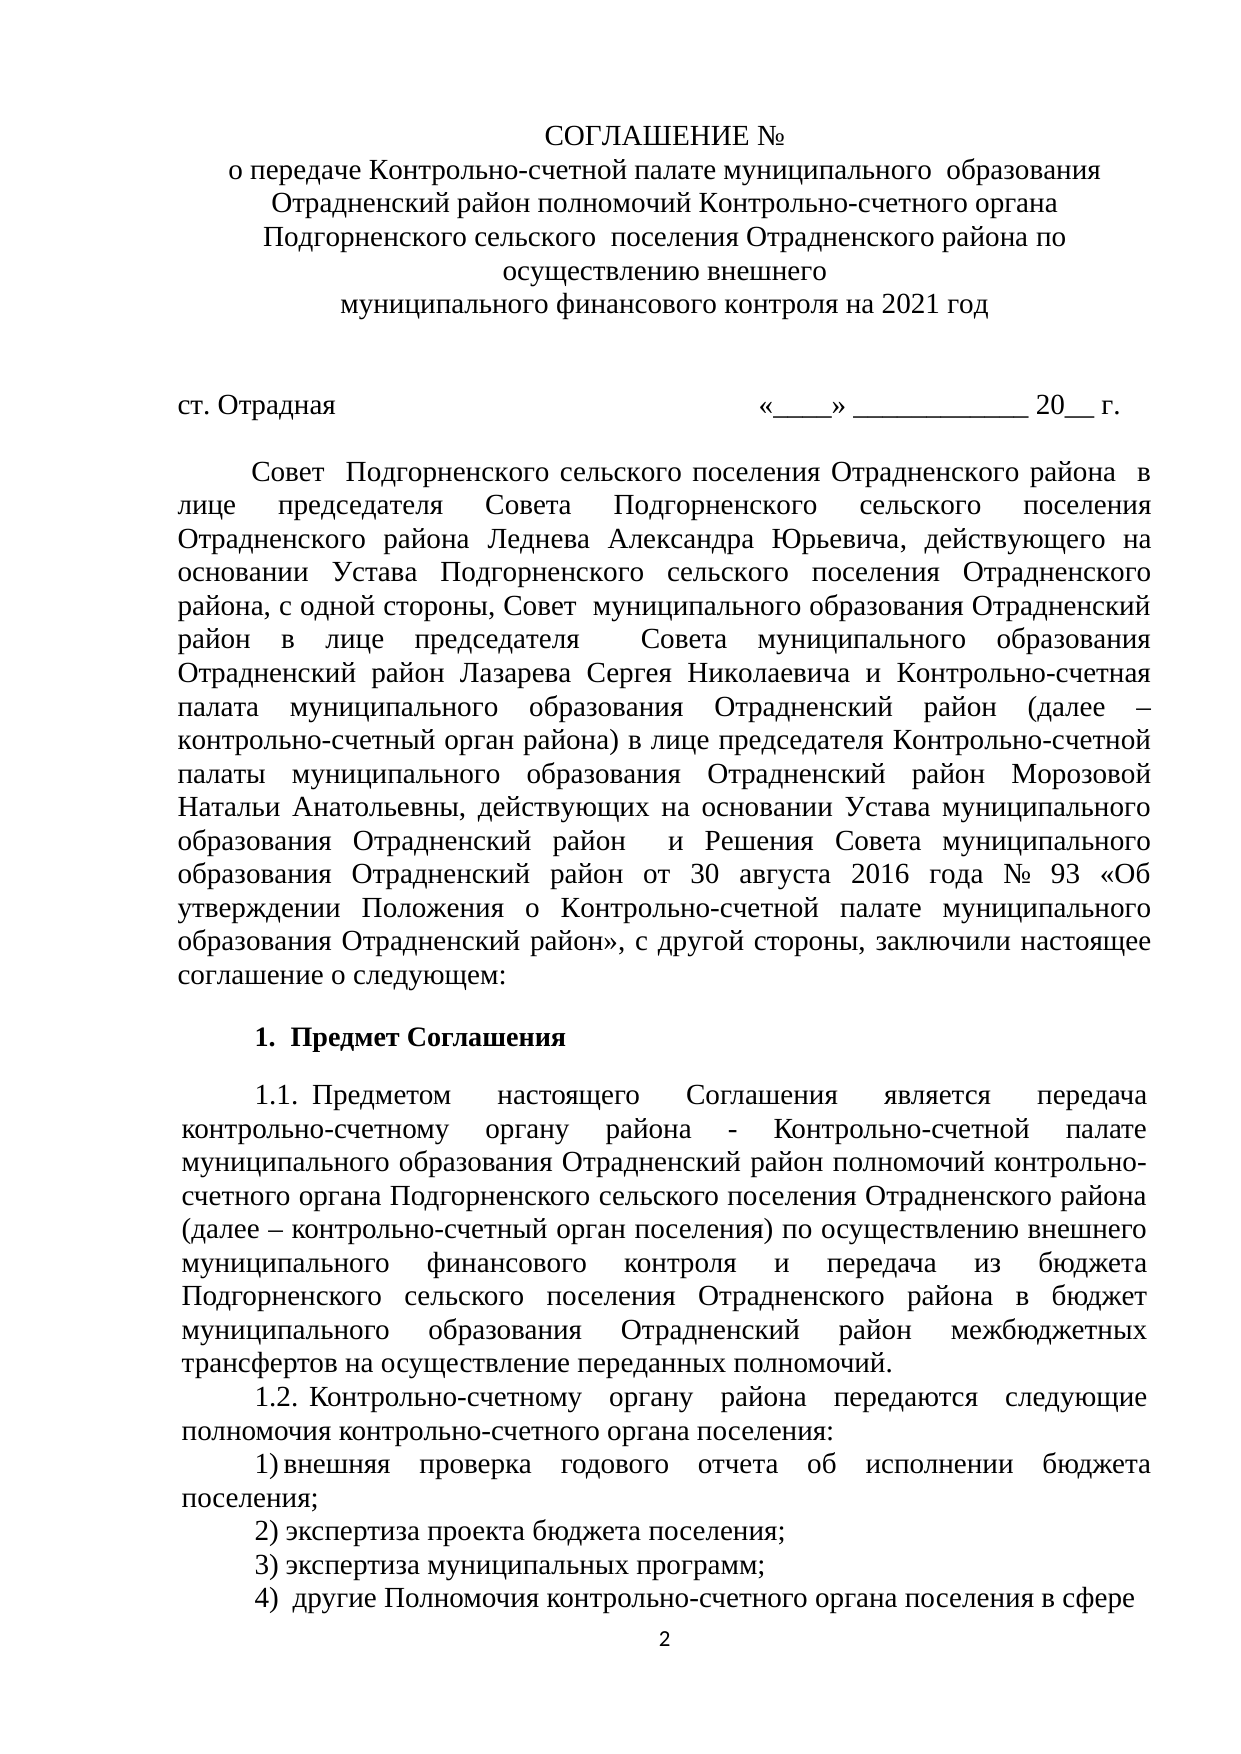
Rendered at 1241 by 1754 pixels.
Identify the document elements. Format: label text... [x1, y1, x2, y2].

list Предметом настоящего Соглашения является передача контрольно-счетному органу района - Контрольно-счетной палате муниципального образования Отрадненский район полномочий контрольно-счетного органа Подгорненского сельского поселения Отрадненского района (далее – контрольно-счетный орган поселения) по осуществлению внешнего муниципального финансового контроля и передача из бюджета Подгорненского сельского поселения Отрадненского района в бюджет муниципального образования Отрадненский район межбюджетных трансфертов на осуществление переданных полномочий. [181, 1078, 1148, 1380]
text ст. Отрадная «____» ____________ 20__ г. [177, 387, 1152, 420]
list экспертиза проекта бюджета поселения; [181, 1514, 1152, 1547]
list Предмет Соглашения [181, 1024, 1152, 1052]
text Отрадненский район полномочий Контрольно-счетного органа Подгорненского сельского поселения Отрадненского района по осуществлению внешнего [177, 186, 1152, 286]
list Контрольно-счетному органу района передаются следующие полномочия контрольно-счетного органа поселения: [181, 1380, 1148, 1447]
text муниципального финансового контроля на 2021 год [177, 286, 1152, 320]
text о передаче Контрольно-счетной палате муниципального образования [177, 152, 1152, 186]
list внешняя проверка годового отчета об исполнении бюджета поселения; [181, 1447, 1152, 1514]
list другие Полномочия контрольно-счетного органа поселения в сфере [181, 1581, 1148, 1614]
text Совет Подгорненского сельского поселения Отрадненского района в лице председателя Совета Подгорненского сельского поселения Отрадненского района Леднева Александра Юрьевича, действующего на основании Устава Подгорненского сельского поселения Отрадненского района, с одной стороны, Совет муниципального образования Отрадненский район в лице председателя Совета муниципального образования Отрадненский район Лазарева Сергея Николаевича и Контрольно-счетная палата муниципального образования Отрадненский район (далее – контрольно-счетный орган района) в лице председателя Контрольно-счетной палаты муниципального образования Отрадненский район Морозовой Натальи Анатольевны, действующих на основании Устава муниципального образования Отрадненский район и Решения Совета муниципального образования Отрадненский район от 30 августа 2016 года № 93 «Об утверждении Положения о Контрольно-счетной палате муниципального образования Отрадненский район», с другой стороны, заключили настоящее соглашение о следующем: [177, 454, 1152, 991]
list экспертиза муниципальных программ; [181, 1547, 1152, 1581]
text СОГЛАШЕНИЕ № [177, 118, 1152, 152]
